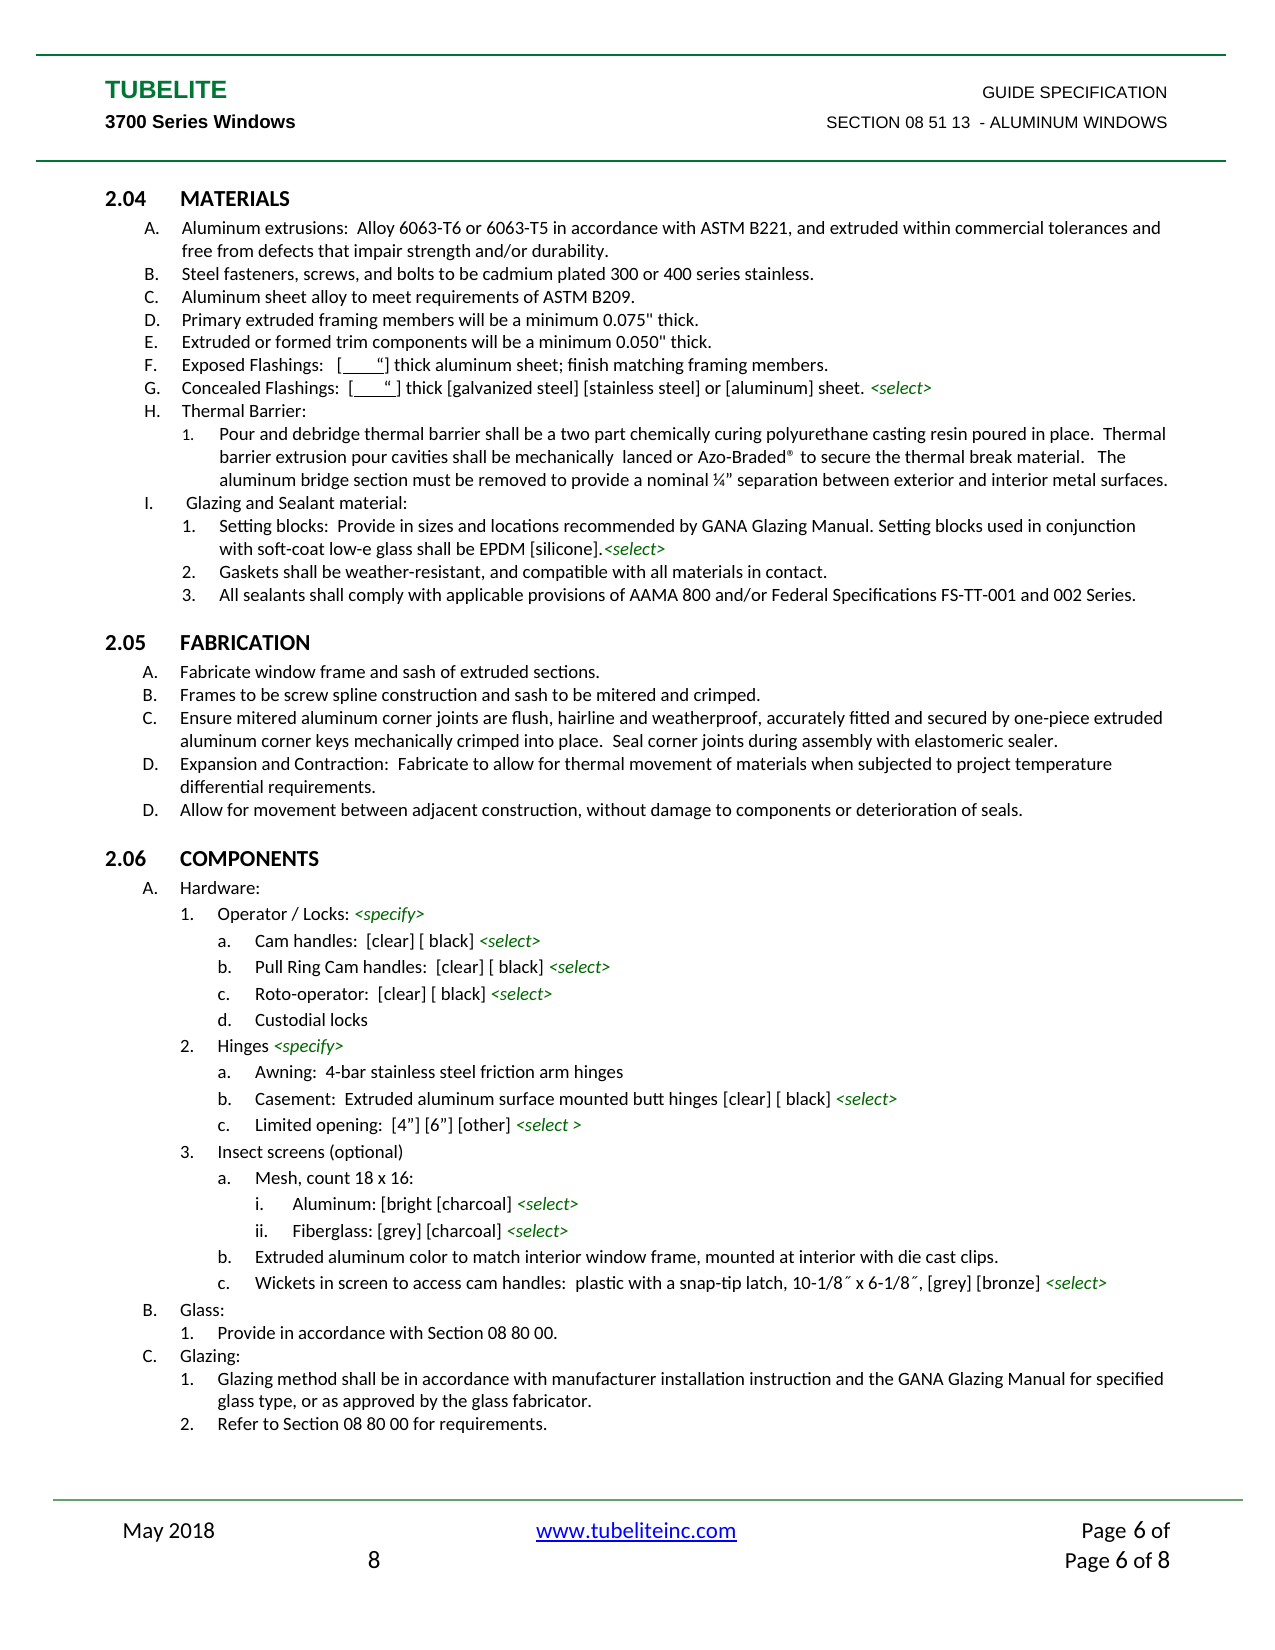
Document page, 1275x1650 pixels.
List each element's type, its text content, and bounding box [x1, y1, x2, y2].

list Extruded or formed trim components will be a minimum 0.050" thick. [144, 331, 1170, 353]
list Glazing and Sealant material: [144, 491, 1170, 514]
list Frames to be screw spline construction and sash to be mitered and crimped. [142, 684, 1170, 707]
list Awning: 4-bar stainless steel friction arm hinges [217, 1061, 1170, 1084]
list Pull Ring Cam handles: [clear] [ black] <select> [217, 955, 1170, 978]
list Refer to Section 08 80 00 for requirements. [180, 1412, 1170, 1435]
list Expansion and Contraction: Fabricate to allow for thermal movement of materials when subjected to project temperature differential requirements. [142, 752, 1170, 798]
list Roto-operator: [clear] [ black] <select> [217, 982, 1170, 1004]
list Custodial locks [217, 1008, 1170, 1031]
list Glazing method shall be in accordance with manufacturer installation instruction and the GANA Glazing Manual for specified glass type, or as approved by the glass fabricator. [180, 1367, 1170, 1412]
list Operator / Locks: <specify> [180, 903, 1170, 926]
list Cam handles: [clear] [ black] <select> [217, 929, 1170, 952]
list Thermal Barrier: [144, 399, 1170, 422]
list Pour and debridge thermal barrier shall be a two part chemically curing polyurethane casting resin poured in place. Thermal barrier extrusion pour cavities shall be mechanically lanced or Azo-Braded® to secure the thermal break material. The aluminum bridge section must be removed to provide a nominal ¼” separation between exterior and interior metal surfaces. [182, 422, 1170, 491]
list FABRICATION [105, 628, 1170, 657]
list Setting blocks: Provide in sizes and locations recommended by GANA Glazing Manual. Setting blocks used in conjunction with soft-coat low-e glass shall be EPDM [silicone].<select> [182, 514, 1170, 560]
list Aluminum sheet alloy to meet requirements of ASTM B209. [144, 285, 1170, 308]
list Aluminum extrusions: Alloy 6063-T6 or 6063-T5 in accordance with ASTM B221, and extruded within commercial tolerances and free from defects that impair strength and/or durability. [144, 216, 1170, 262]
list Insect screens (optional) [180, 1140, 1170, 1163]
list Concealed Flashings: [ “ ] thick [galvanized steel] [stainless steel] or [aluminum] sheet. <select> [144, 376, 1170, 399]
list Steel fasteners, screws, and bolts to be cadmium plated 300 or 400 series stainless. [144, 262, 1170, 285]
list Ensure mitered aluminum corner joints are flush, hairline and weatherproof, accurately fitted and secured by one-piece extruded aluminum corner keys mechanically crimped into place. Seal corner joints during assembly with elastomeric sealer. [142, 707, 1170, 752]
list Primary extruded framing members will be a minimum 0.075" thick. [144, 308, 1170, 331]
list Glass: [142, 1298, 1170, 1321]
list MATERIALS [105, 184, 1170, 212]
list All sealants shall comply with applicable provisions of AAMA 800 and/or Federal Specifications FS-TT-001 and 002 Series. [182, 583, 1170, 606]
list Mesh, count 18 x 16: [217, 1166, 1170, 1189]
list Glazing: [142, 1344, 1170, 1367]
list Aluminum: [bright [charcoal] <select> [255, 1192, 1170, 1215]
list Fiberglass: [grey] [charcoal] <select> [255, 1219, 1170, 1242]
list COMPONENTS [105, 844, 1170, 872]
list Allow for movement between adjacent construction, without damage to components or deterioration of seals. [142, 798, 1170, 821]
list Provide in accordance with Section 08 80 00. [180, 1321, 1170, 1344]
list Limited opening: [4”] [6”] [other] <select > [217, 1113, 1170, 1136]
list Casement: Extruded aluminum surface mounted butt hinges [clear] [ black] <select> [217, 1087, 1170, 1110]
list Fabricate window frame and sash of extruded sections. [142, 661, 1170, 684]
list Extruded aluminum color to match interior window frame, mounted at interior with die cast clips. [217, 1245, 1170, 1268]
list Wickets in screen to access cam handles: plastic with a snap-tip latch, 10-1/8˝ x 6-1/8˝, [grey] [bronze] <select> [217, 1272, 1170, 1294]
list Hinges <specify> [180, 1034, 1170, 1057]
list Exposed Flashings: [ “] thick aluminum sheet; finish matching framing members. [144, 353, 1170, 376]
list Gaskets shall be weather-resistant, and compatible with all materials in contact. [182, 560, 1170, 583]
list Hardware: [142, 876, 1170, 899]
